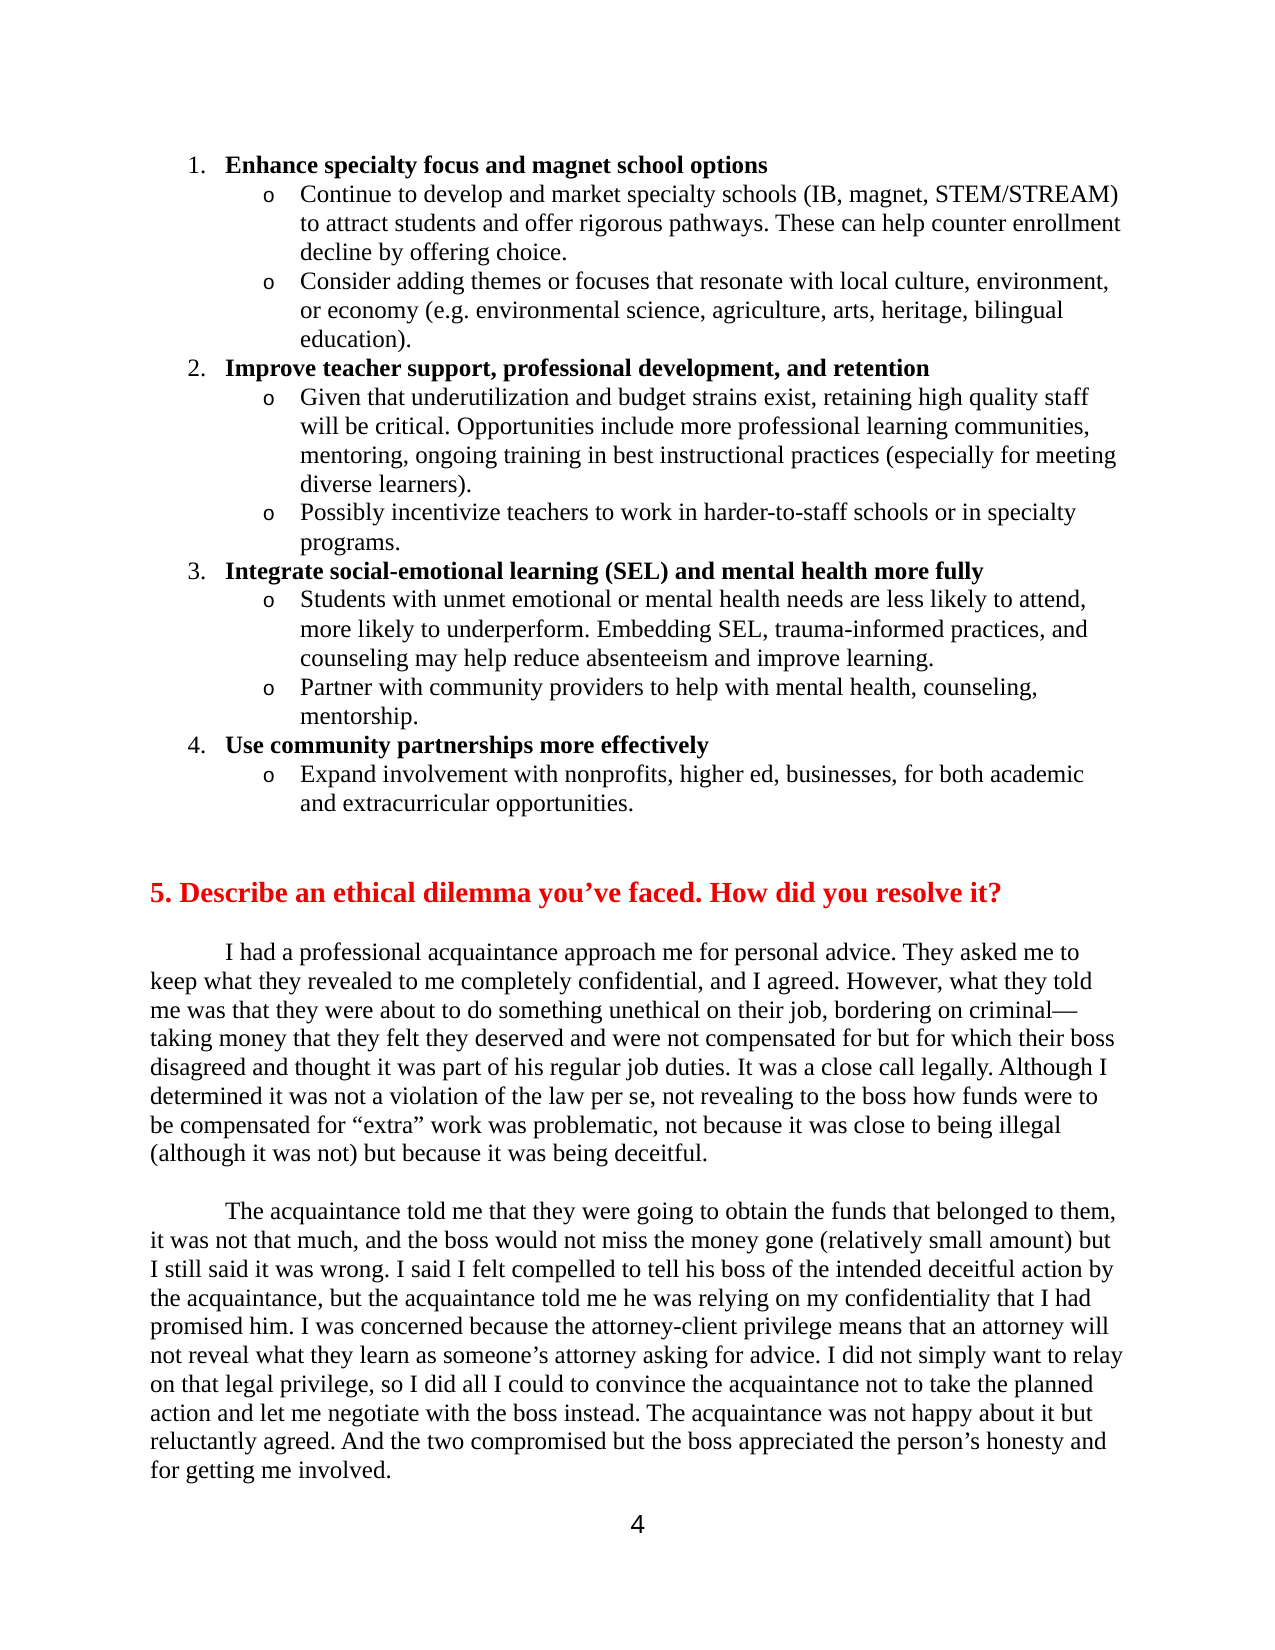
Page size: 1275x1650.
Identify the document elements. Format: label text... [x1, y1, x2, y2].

text 5. Describe an ethical dilemma you’ve faced. How did you resolve it? I had a professional acquaintance approach me for personal advice. They asked me to keep what they revealed to me completely confidential, and I agreed. However, what they told me was that they were about to do something unethical on their job, bordering on criminal—taking money that they felt they deserved and were not compensated for but for which their boss disagreed and thought it was part of his regular job duties. It was a close call legally. Although I determined it was not a violation of the law per se, not revealing to the boss how funds were to be compensated for “extra” work was problematic, not because it was close to being illegal (although it was not) but because it was being deceitful. [150, 846, 1125, 1167]
list Continue to develop and market specialty schools (IB, magnet, STEM/STREAM) to attract students and offer rigorous pathways. These can help counter enrollment decline by offering choice. [262, 179, 1125, 266]
list Given that underutilization and budget strains exist, retaining high quality staff will be critical. Opportunities include more professional learning communities, mentoring, ongoing training in best instructional practices (especially for meeting diverse learners). [262, 382, 1125, 497]
list Use community partnerships more effectively [187, 730, 1125, 759]
list Improve teacher support, professional development, and retention [187, 353, 1125, 382]
list Expand involvement with nonprofits, higher ed, businesses, for both academic and extracurricular opportunities. [262, 759, 1125, 817]
list Possibly incentivize teachers to work in harder-to-staff schools or in specialty programs. [262, 497, 1125, 556]
text The acquaintance told me that they were going to obtain the funds that belonged to them, it was not that much, and the boss would not miss the money gone (relatively small amount) but I still said it was wrong. I said I felt compelled to tell his boss of the intended deceitful action by the acquaintance, but the acquaintance told me he was relying on my confidentiality that I had promised him. I was concerned because the attorney-client privilege means that an attorney will not reveal what they learn as someone’s attorney asking for advice. I did not simply want to relay on that legal privilege, so I did all I could to convince the acquaintance not to take the planned action and let me negotiate with the boss instead. The acquaintance was not happy about it but reluctantly agreed. And the two compromised but the boss appreciated the person’s honesty and for getting me involved. [150, 1196, 1125, 1484]
list Integrate social-emotional learning (SEL) and mental health more fully [187, 556, 1125, 584]
list Partner with community providers to help with mental health, counseling, mentorship. [262, 672, 1125, 730]
list Students with unmet emotional or mental health needs are less likely to attend, more likely to underperform. Embedding SEL, trauma-informed practices, and counseling may help reduce absenteeism and improve learning. [262, 584, 1125, 672]
list Consider adding themes or focuses that resonate with local culture, environment, or economy (e.g. environmental science, agriculture, arts, heritage, bilingual education). [262, 266, 1125, 353]
list Enhance specialty focus and magnet school options [187, 150, 1125, 179]
